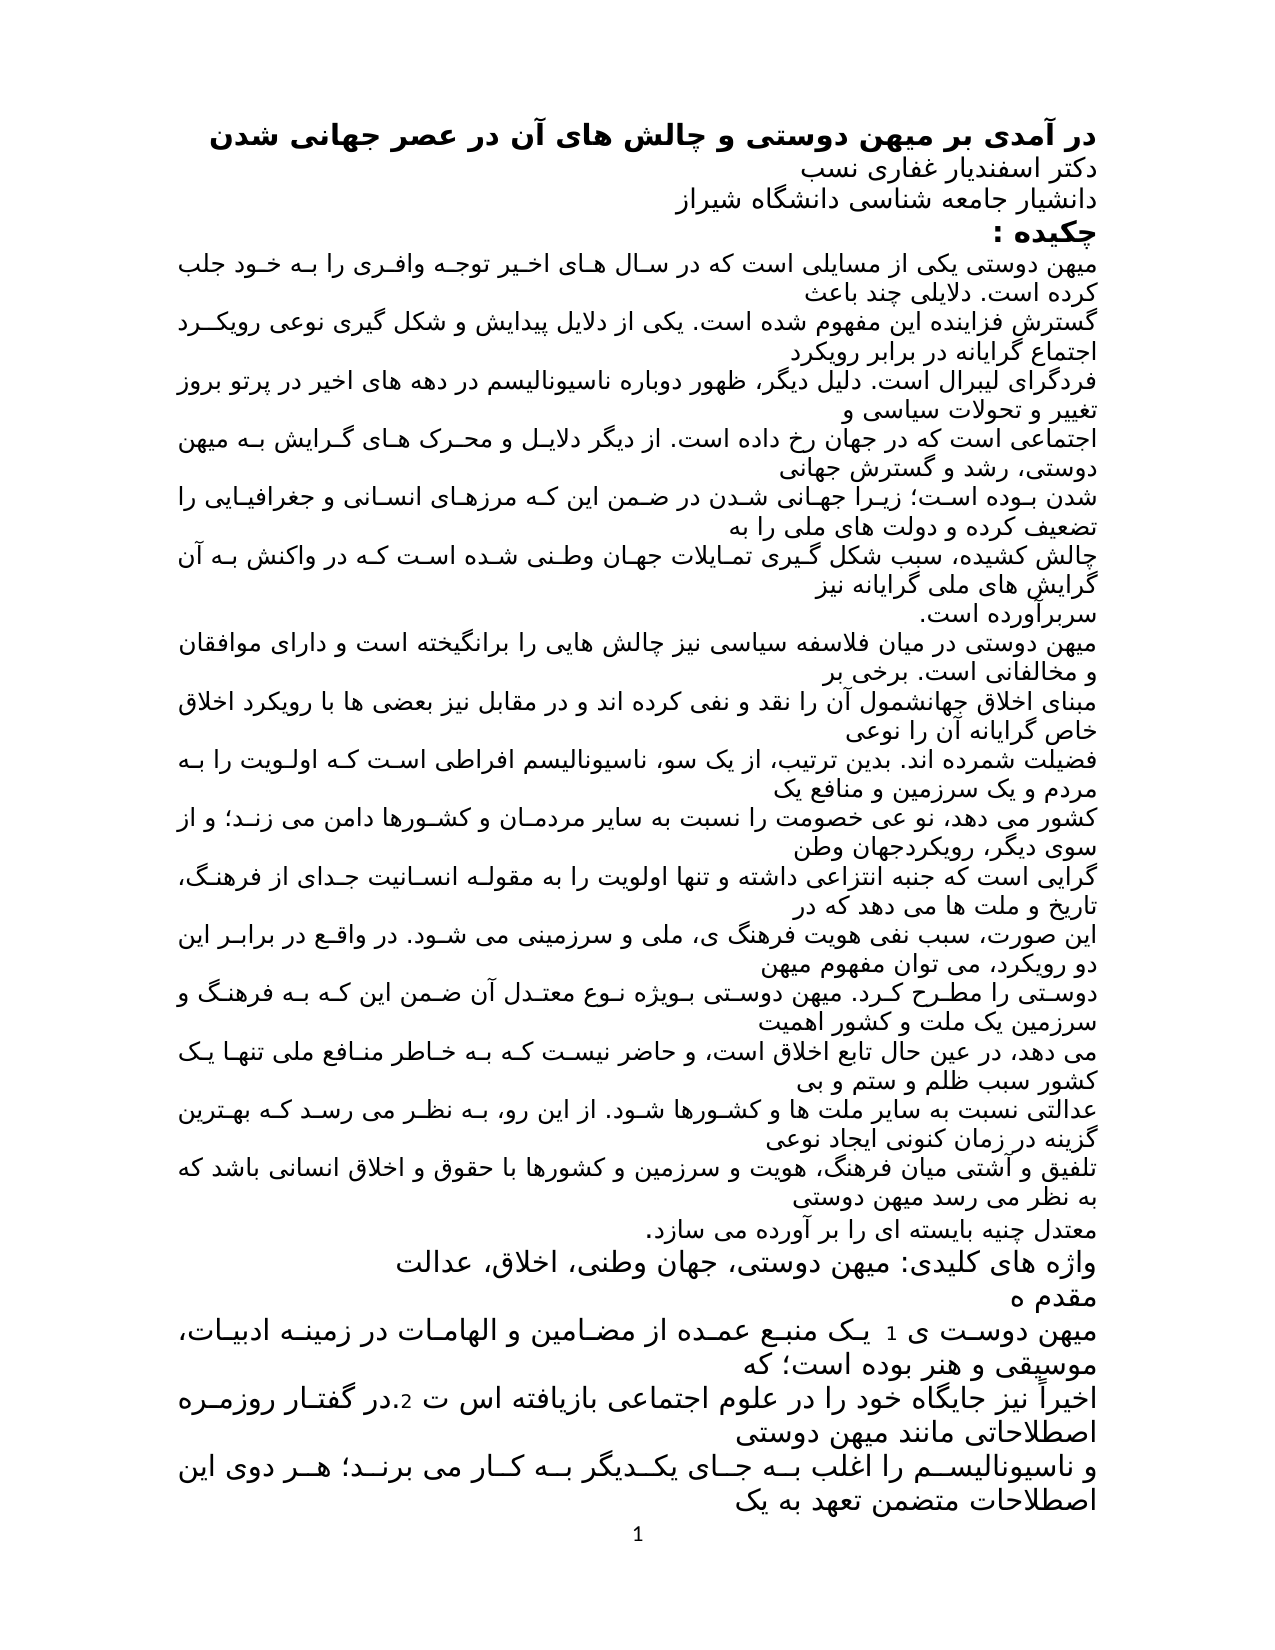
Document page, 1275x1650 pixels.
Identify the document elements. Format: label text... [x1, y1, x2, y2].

text گسترش فزاینده این مفهوم شده است. یکی از دلایل پیدایش و شکل گیری نوعی رویکرد اجتماع گرایانه در برابر رویکرد [177, 307, 1098, 366]
text دکتر اسفندیار غفاری نسب [177, 152, 1098, 184]
text فضیلت شمرده اند. بدین ترتیب، از یک سو، ناسیونالیسم افراطی است که اولویت را به مردم و یک سرزمین و منافع یک [177, 745, 1098, 803]
text عدالتی نسبت به سایر ملت ها و کشورها شود. از این رو، به نظر می رسد که بهترین گزینه در زمان کنونی ایجاد نوعی [177, 1095, 1098, 1153]
text اجتماعی است که در جهان رخ داده است. از دیگر دلایل و محرک های گرایش به میهن دوستی، رشد و گسترش جهانی [177, 424, 1098, 482]
text در آمدی بر میهن دوستی و چالش های آن در عصر جهانی شدن [177, 118, 1098, 152]
text مقدم ه [177, 1279, 1098, 1313]
text سربرآورده است. [177, 599, 1098, 628]
text این صورت، سبب نفی هویت فرهنگ ی، ملی و سرزمینی می شود. در واقع در برابر این دو رویکرد، می توان مفهوم میهن [177, 920, 1098, 978]
text کشور می دهد، نو عی خصومت را نسبت به سایر مردمان و کشورها دامن می زند؛ و از سوی دیگر، رویکردجهان وطن [177, 803, 1098, 862]
text میهن دوستی یکی از مسایلی است که در سال های اخیر توجه وافری را به خود جلب کرده است. دلایلی چند باعث [177, 249, 1098, 307]
text می دهد، در عین حال تابع اخلاق است، و حاضر نیست که به خاطر منافع ملی تنها یک کشور سبب ظلم و ستم و بی [177, 1037, 1098, 1095]
text معتدل چنیه بایسته ای را بر آورده می سازد. [177, 1212, 1098, 1246]
text چالش کشیده، سبب شکل گیری تمایلات جهان وطنی شده است که در واکنش به آن گرایش های ملی گرایانه نیز [177, 541, 1098, 599]
text اخیراً نیز جایگاه خود را در علوم اجتماعی بازیافته اس ت 2.در گفتار روزمره اصطلاحاتی مانند میهن دوستی [177, 1381, 1098, 1449]
text مبنای اخلاق جهانشمول آن را نقد و نفی کرده اند و در مقابل نیز بعضی ها با رویکرد اخلاق خاص گرایانه آن را نوعی [177, 687, 1098, 745]
text واژه های کلیدی: میهن دوستی، جهان وطنی، اخلاق، عدالت [177, 1246, 1098, 1279]
text میهن دوستی در میان فلاسفه سیاسی نیز چالش هایی را برانگیخته است و دارای موافقان و مخالفانی است. برخی بر [177, 628, 1098, 687]
text شدن بوده است؛ زیرا جهانی شدن در ضمن این که مرزهای انسانی و جغرافیایی را تضعیف کرده و دولت های ملی را به [177, 482, 1098, 541]
text فردگرای لیبرال است. دلیل دیگر، ظهور دوباره ناسیونالیسم در دهه های اخیر در پرتو بروز تغییر و تحولات سیاسی و [177, 366, 1098, 424]
text و ناسیونالیسم را اغلب به جای یکدیگر به کار می برند؛ هر دوی این اصطلاحات متضمن تعهد به یک [177, 1449, 1098, 1517]
text گرایی است که جنبه انتزاعی داشته و تنها اولویت را به مقوله انسانیت جدای از فرهنگ، تاریخ و ملت ها می دهد که در [177, 862, 1098, 920]
text میهن دوست ی 1 یک منبع عمده از مضامین و الهامات در زمینه ادبیات، موسیقی و هنر بوده است؛ که [177, 1313, 1098, 1381]
text دانشیار جامعه شناسی دانشگاه شیراز [177, 184, 1098, 215]
text تلفیق و آشتی میان فرهنگ، هویت و سرزمین و کشورها با حقوق و اخلاق انسانی باشد که به نظر می رسد میهن دوستی [177, 1153, 1098, 1212]
text دوستی را مطرح کرد. میهن دوستی بویژه نوع معتدل آن ضمن این که به فرهنگ و سرزمین یک ملت و کشور اهمیت [177, 978, 1098, 1037]
text چکیده : [177, 215, 1098, 249]
